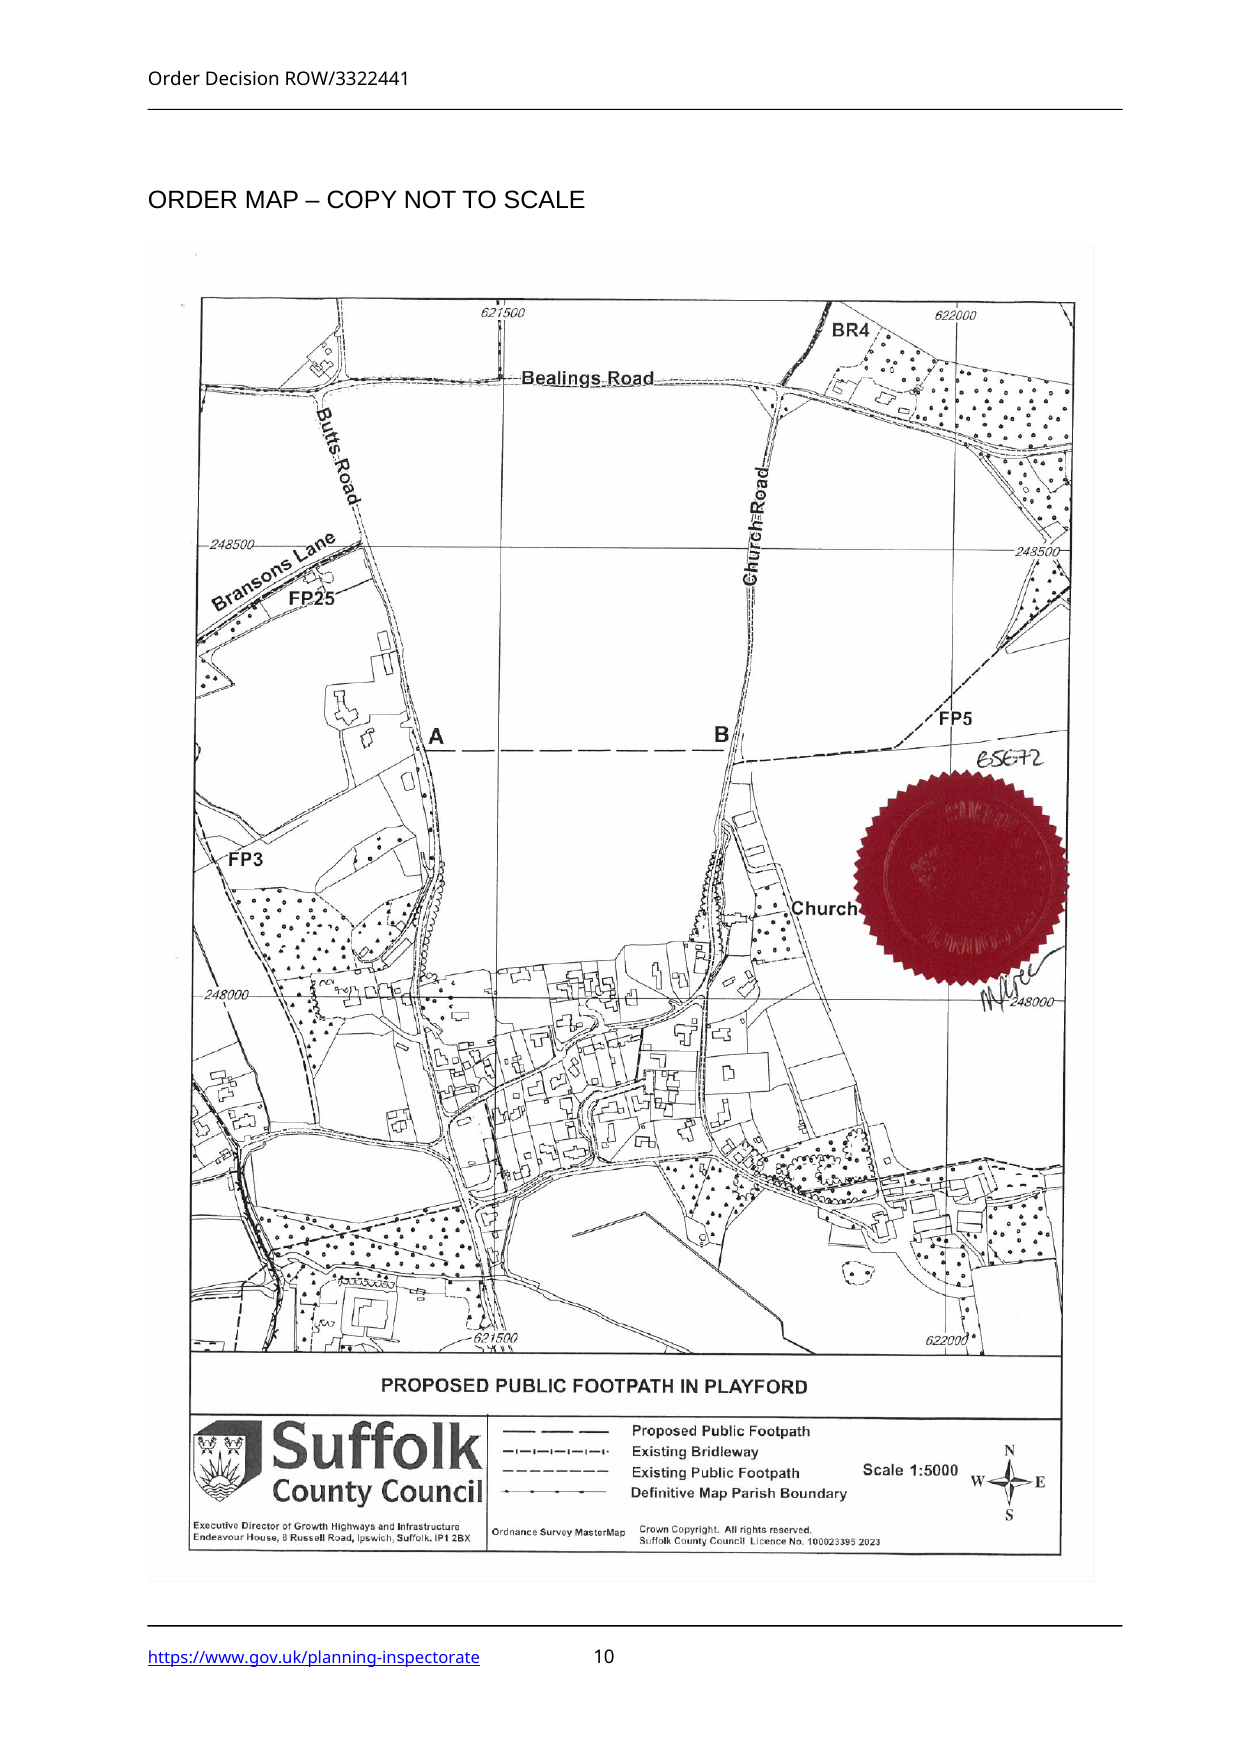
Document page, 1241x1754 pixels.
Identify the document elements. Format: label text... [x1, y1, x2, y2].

picture [147, 242, 1095, 1582]
list ORDER MAP – COPY NOT TO SCALE [148, 185, 1104, 213]
